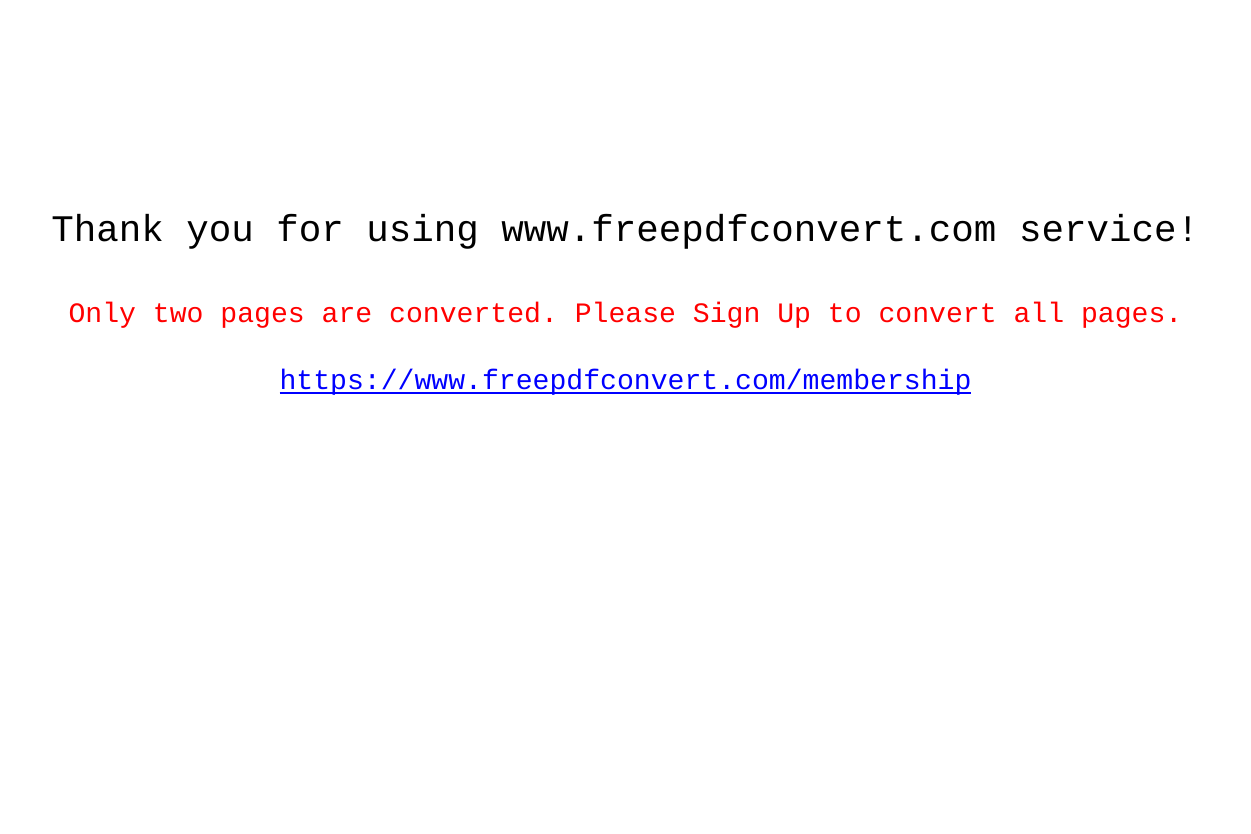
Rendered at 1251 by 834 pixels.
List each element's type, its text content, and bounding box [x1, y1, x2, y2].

text Only two pages are converted. Please Sign Up to convert all pages. https://www.freepdfconvert.com/membership [68, 298, 1182, 398]
text Thank you for using www.freepdfconvert.com service! [51, 210, 1210, 253]
